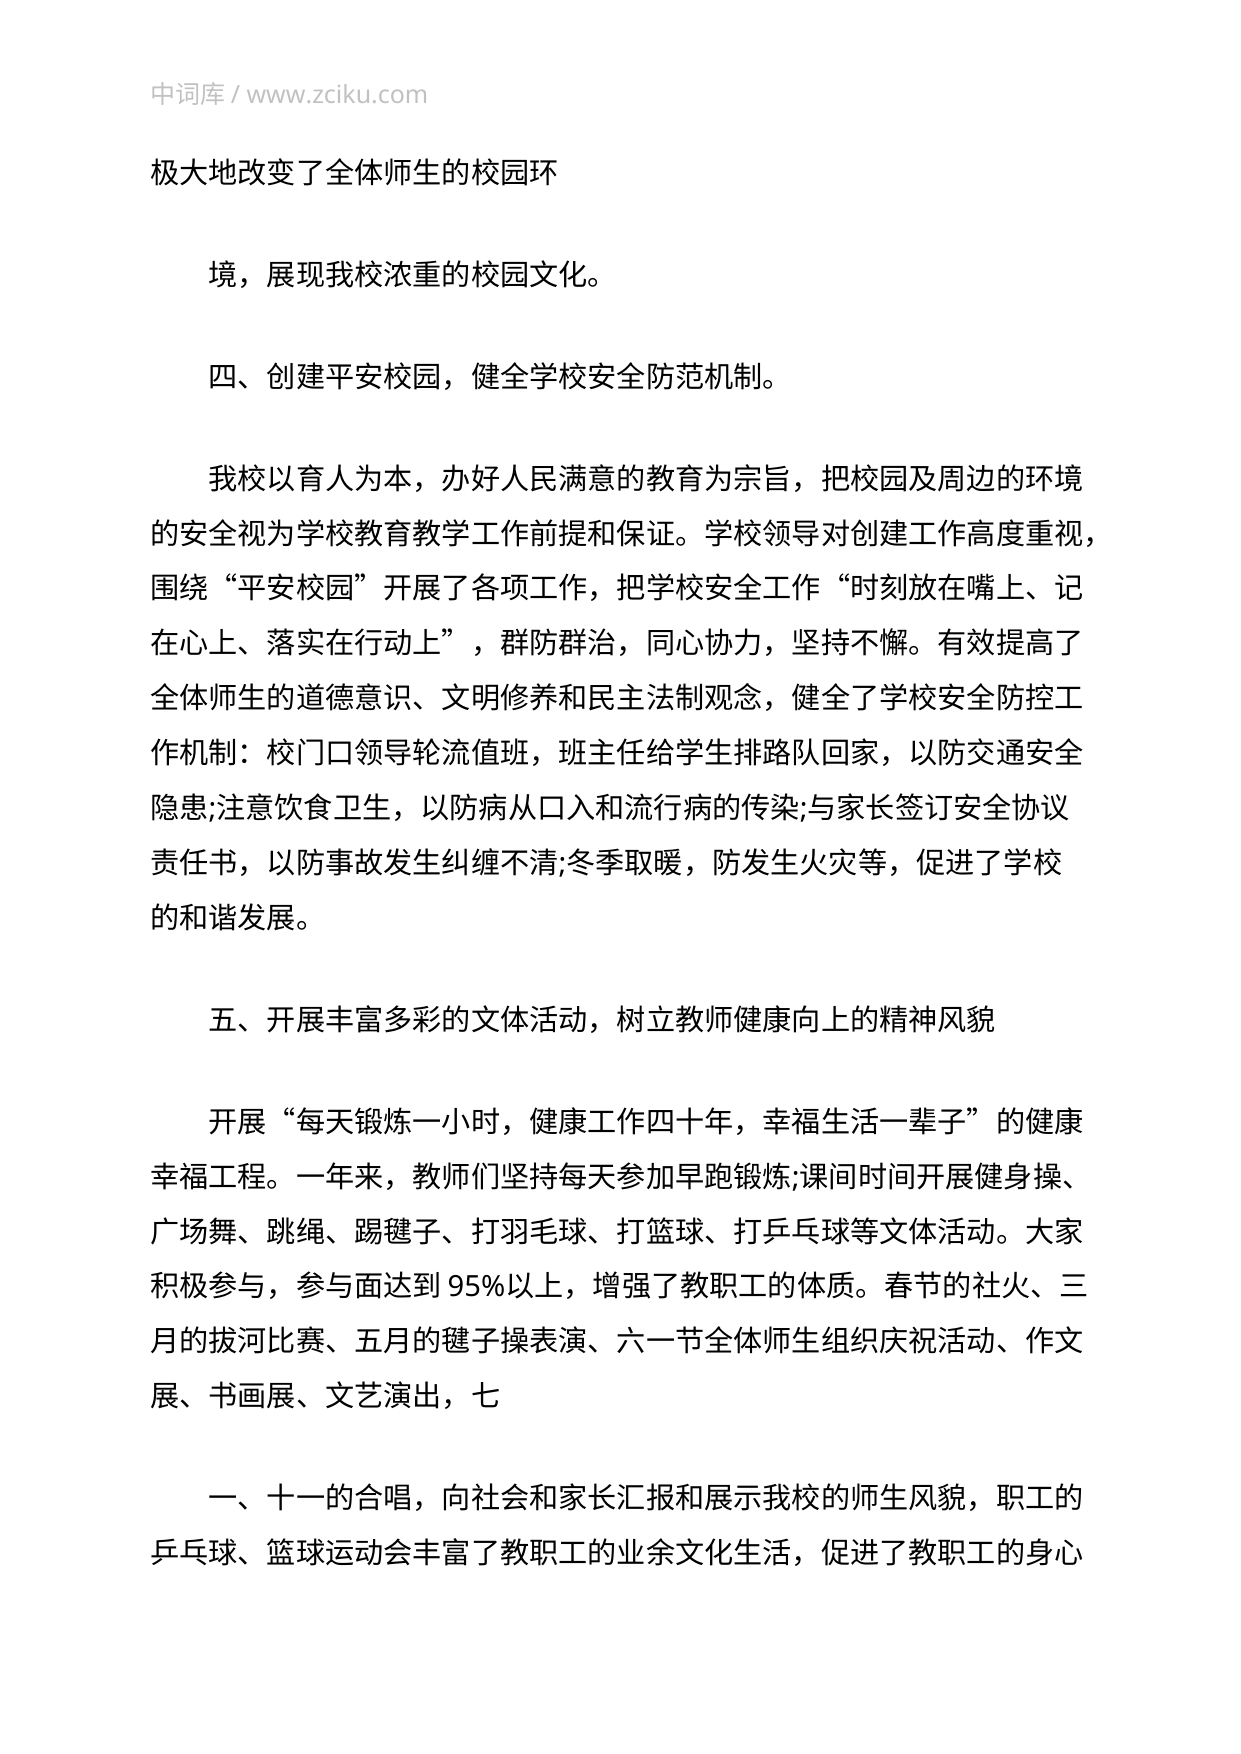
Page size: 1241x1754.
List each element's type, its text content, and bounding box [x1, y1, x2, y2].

text 我校以育人为本，办好人民满意的教育为宗旨，把校园及周边的环境的安全视为学校教育教学工作前提和保证。学校领导对创建工作高度重视，围绕“平安校园”开展了各项工作，把学校安全工作“时刻放在嘴上、记在心上、落实在行动上”，群防群治，同心协力，坚持不懈。有效提高了全体师生的道德意识、文明修养和民主法制观念，健全了学校安全防控工作机制：校门口领导轮流值班，班主任给学生排路队回家，以防交通安全隐患;注意饮食卫生，以防病从口入和流行病的传染;与家长签订安全协议责任书，以防事故发生纠缠不清;冬季取暖，防发生火灾等，促进了学校的和谐发展。 [150, 455, 1090, 937]
text 四、创建平安校园，健全学校安全防范机制。 [150, 353, 1090, 396]
text 开展“每天锻炼一小时，健康工作四十年，幸福生活一辈子”的健康幸福工程。一年来，教师们坚持每天参加早跑锻炼;课间时间开展健身操、广场舞、跳绳、踢毽子、打羽毛球、打篮球、打乒乓球等文体活动。大家积极参与，参与面达到95%以上，增强了教职工的体质。春节的社火、三月的拔河比赛、五月的毽子操表演、六一节全体师生组织庆祝活动、作文展、书画展、文艺演出，七 [150, 1098, 1090, 1415]
text 境，展现我校浓重的校园文化。 [150, 252, 1090, 294]
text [150, 150, 1090, 192]
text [150, 1475, 1090, 1572]
text 五、开展丰富多彩的文体活动，树立教师健康向上的精神风貌 [150, 996, 1090, 1039]
